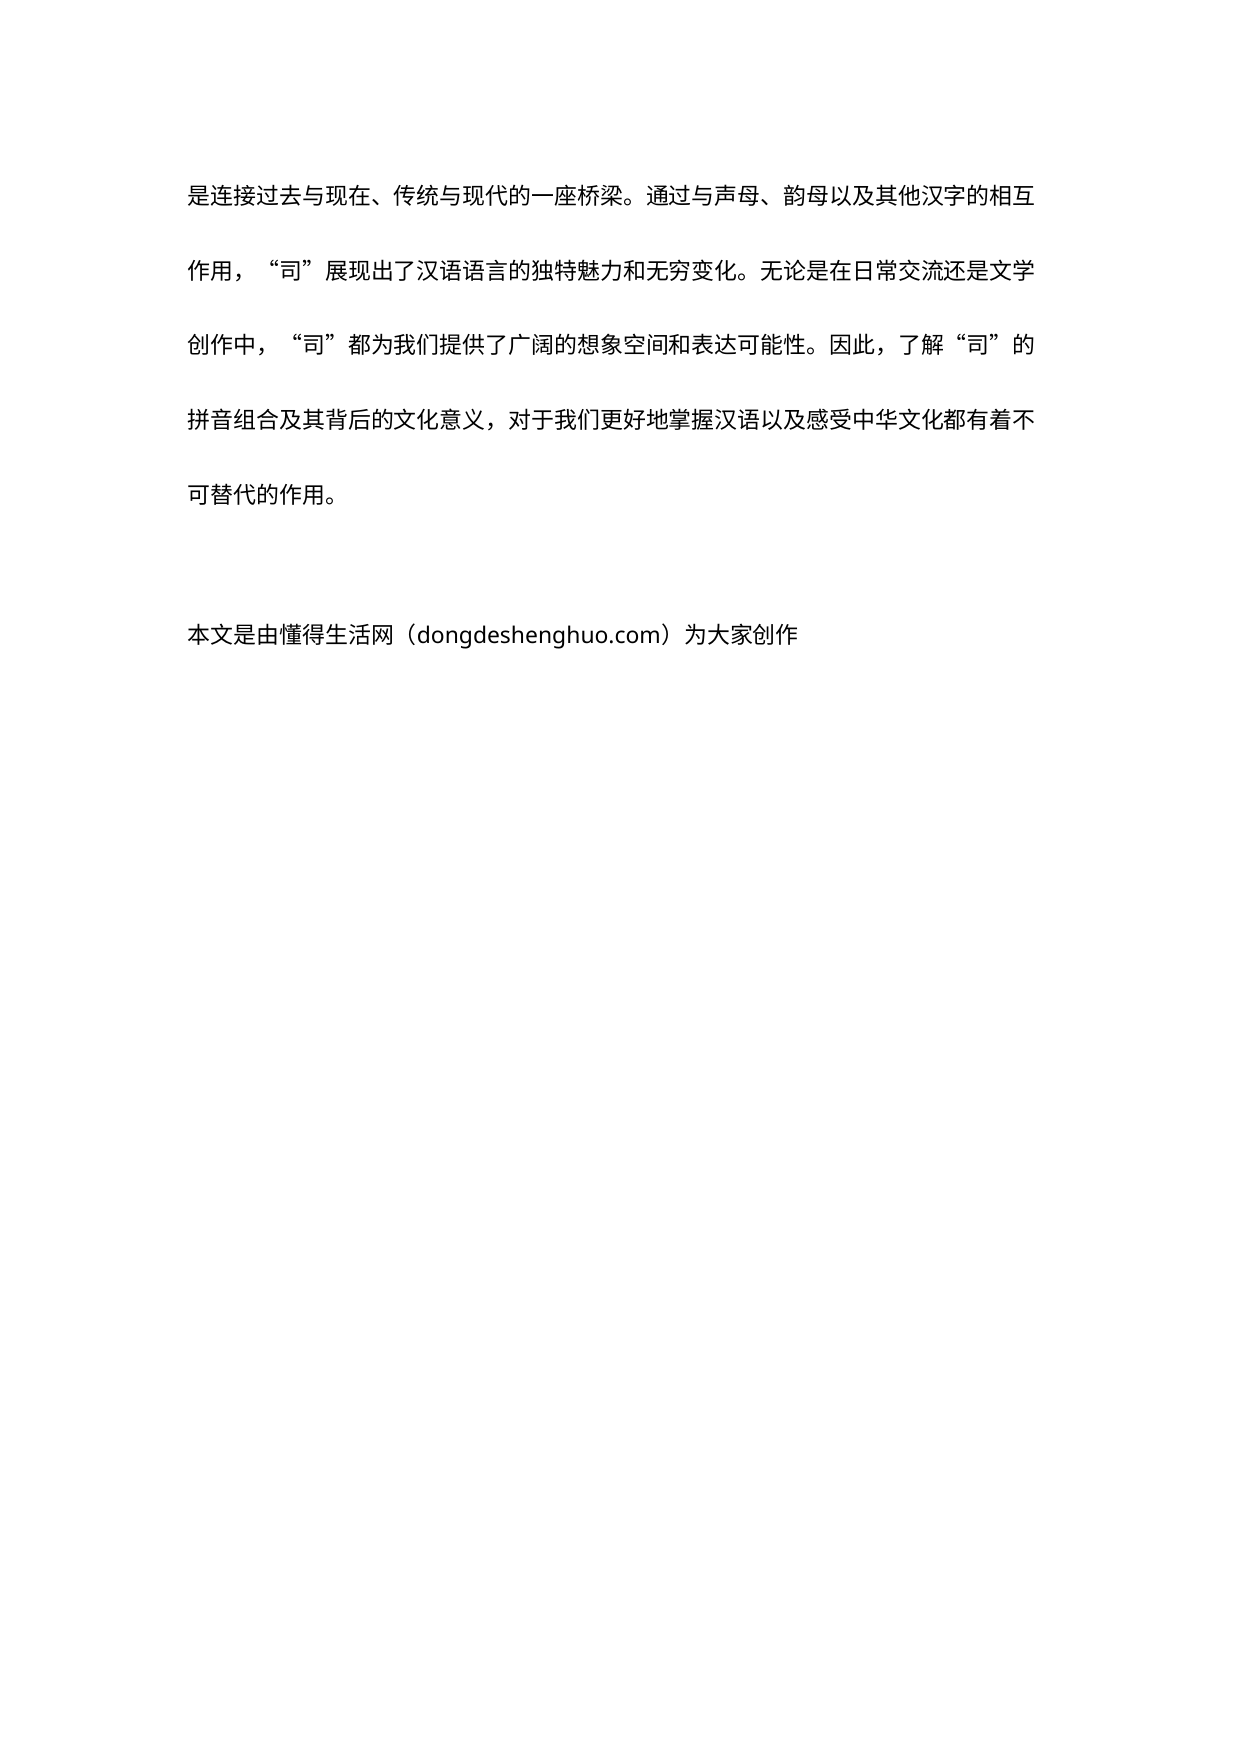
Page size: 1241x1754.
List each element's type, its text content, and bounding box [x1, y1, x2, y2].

text 本文是由懂得生活网（dongdeshenghuo.com）为大家创作 [187, 601, 1053, 666]
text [187, 162, 1053, 526]
